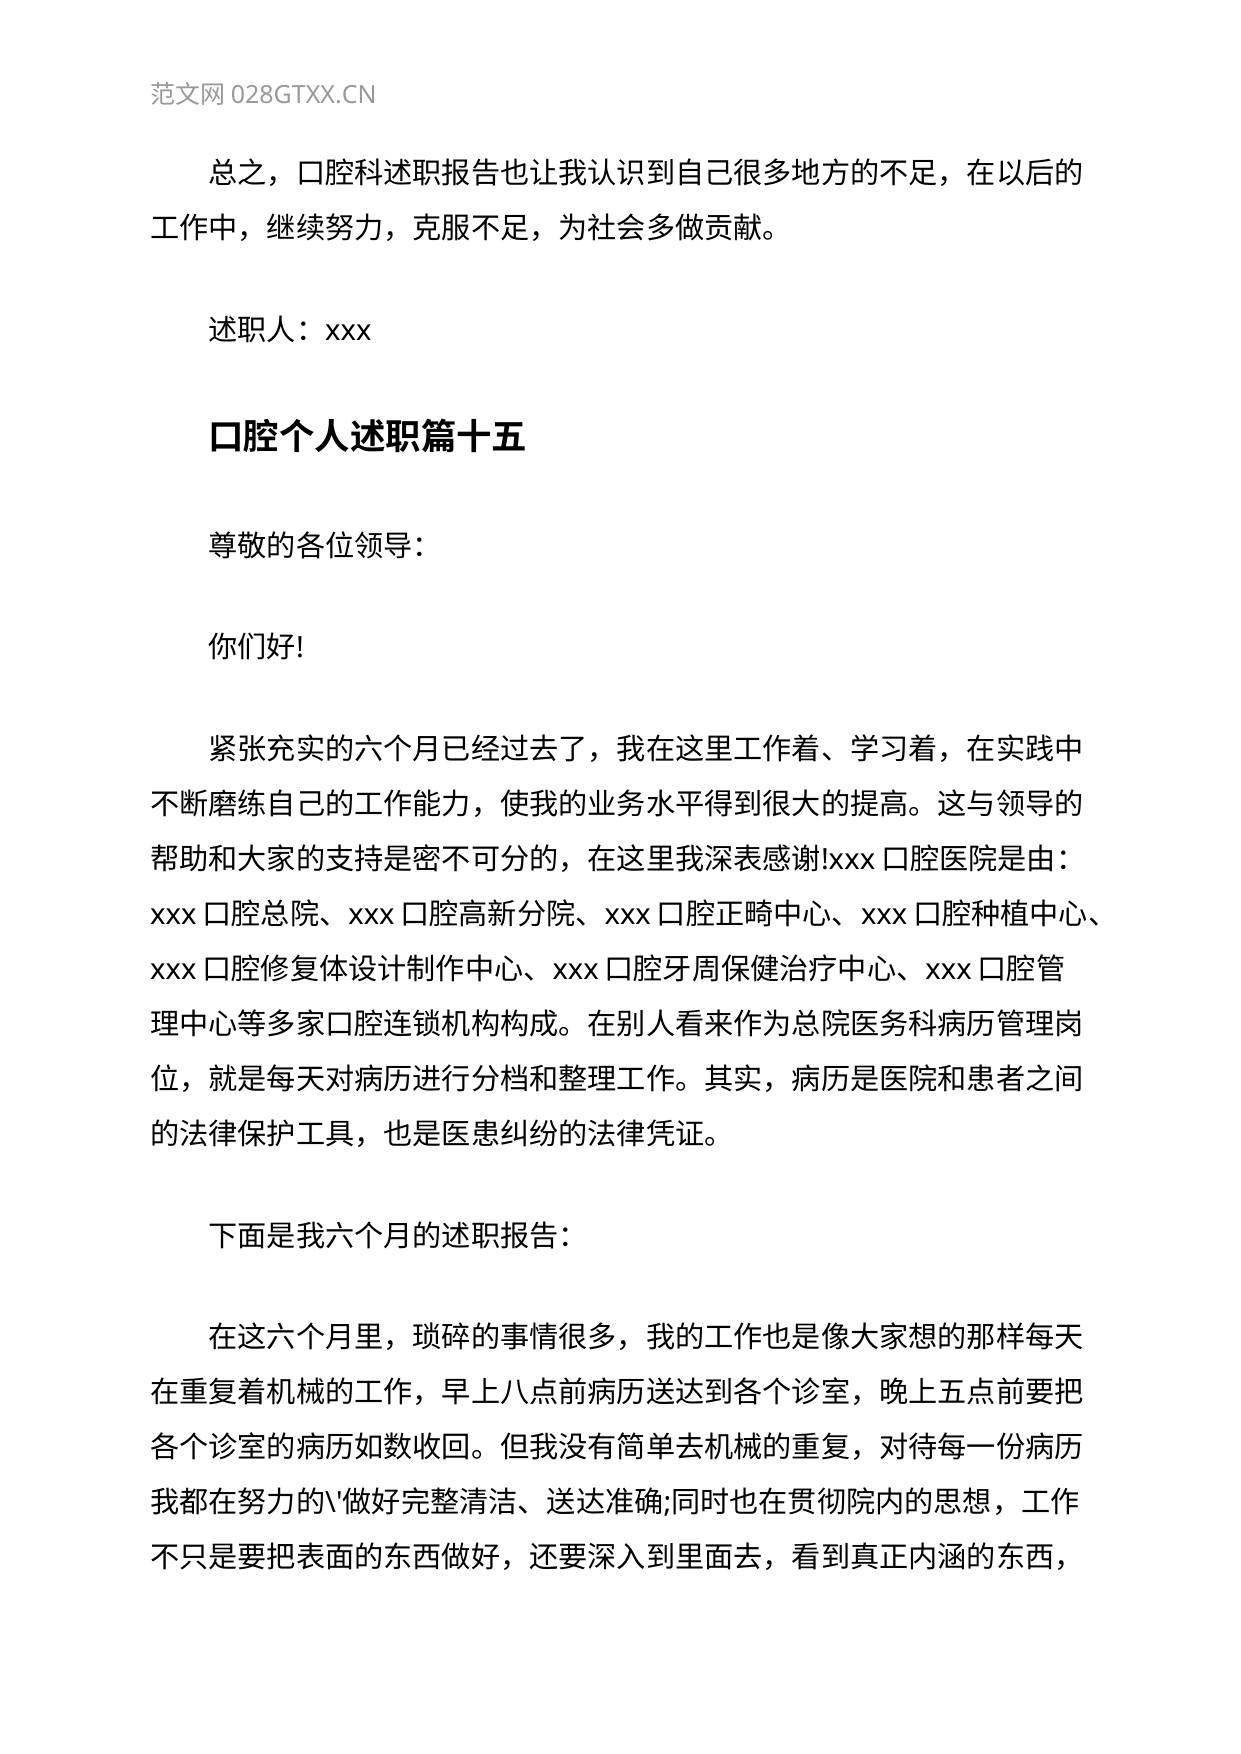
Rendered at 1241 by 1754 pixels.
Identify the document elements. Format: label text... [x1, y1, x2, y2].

text 你们好! [150, 624, 1090, 666]
text 述职人：xxx [150, 307, 1090, 349]
text 紧张充实的六个月已经过去了，我在这里工作着、学习着，在实践中不断磨练自己的工作能力，使我的业务水平得到很大的提高。这与领导的帮助和大家的支持是密不可分的，在这里我深表感谢!xxx口腔医院是由：xxx口腔总院、xxx口腔高新分院、xxx口腔正畸中心、xxx口腔种植中心、xxx口腔修复体设计制作中心、xxx口腔牙周保健治疗中心、xxx口腔管理中心等多家口腔连锁机构构成。在别人看来作为总院医务科病历管理岗位，就是每天对病历进行分档和整理工作。其实，病历是医院和患者之间的法律保护工具，也是医患纠纷的法律凭证。 [150, 726, 1090, 1153]
text 口腔个人述职篇十五 [150, 409, 1090, 460]
text 尊敬的各位领导： [150, 522, 1090, 564]
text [150, 1314, 1090, 1576]
text 总之，口腔科述职报告也让我认识到自己很多地方的不足，在以后的工作中，继续努力，克服不足，为社会多做贡献。 [150, 150, 1090, 247]
text 下面是我六个月的述职报告： [150, 1212, 1090, 1254]
